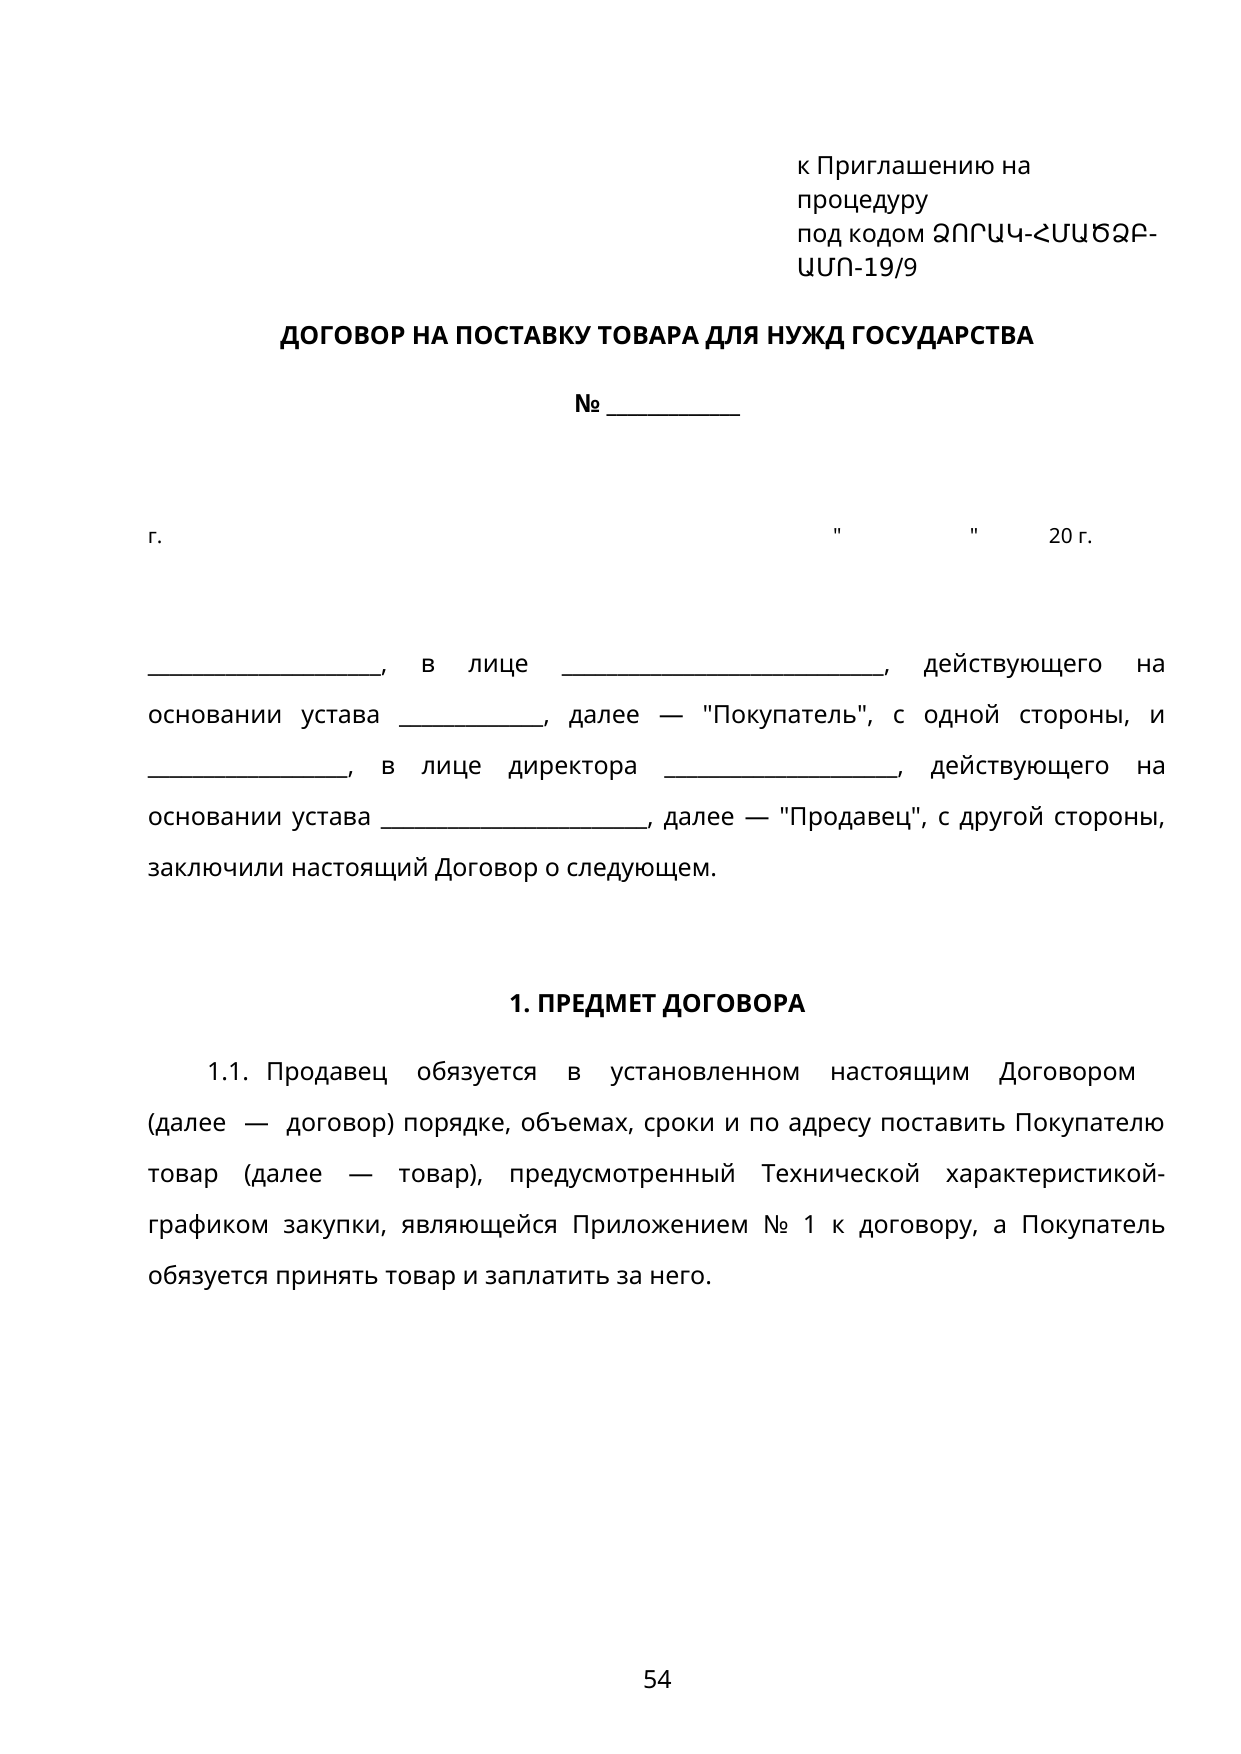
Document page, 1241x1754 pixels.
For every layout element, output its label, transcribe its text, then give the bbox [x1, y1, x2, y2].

text ДОГОВОР НА ПОСТАВКУ ТОВАРА ДЛЯ НУЖД ГОСУДАРСТВА [133, 318, 1167, 352]
text к Приглашению на процедуру под кодом ՁՈՐԱԿ-ՀՄԱԾՁԲ-ԱՄՈ-19/9 [797, 148, 1167, 284]
table_header г. [136, 521, 620, 578]
text 1. ПРЕДМЕТ ДОГОВОРА [148, 986, 1167, 1019]
text _____________________, в лице _____________________________, действующего на основании устава _____________, далее — "Покупатель", с одной стороны, и __________________, в лице директора _____________________, действующего на основании устава ________________________, далее — "Продавец", с другой стороны, заключили настоящий Договор о следующем. [148, 646, 1167, 884]
text № _____________ [133, 386, 1167, 420]
table_header " " 20 г. [620, 521, 1104, 578]
text 1.1. Продавец обязуется в установленном настоящим Договором (далее — договор) порядке, объемах, сроки и по адресу поставить Покупателю товар (далее — товар), предусмотренный Технической характеристикой-графиком закупки, являющейся Приложением № 1 к договору, а Покупатель обязуется принять товар и заплатить за него. [148, 1053, 1167, 1292]
